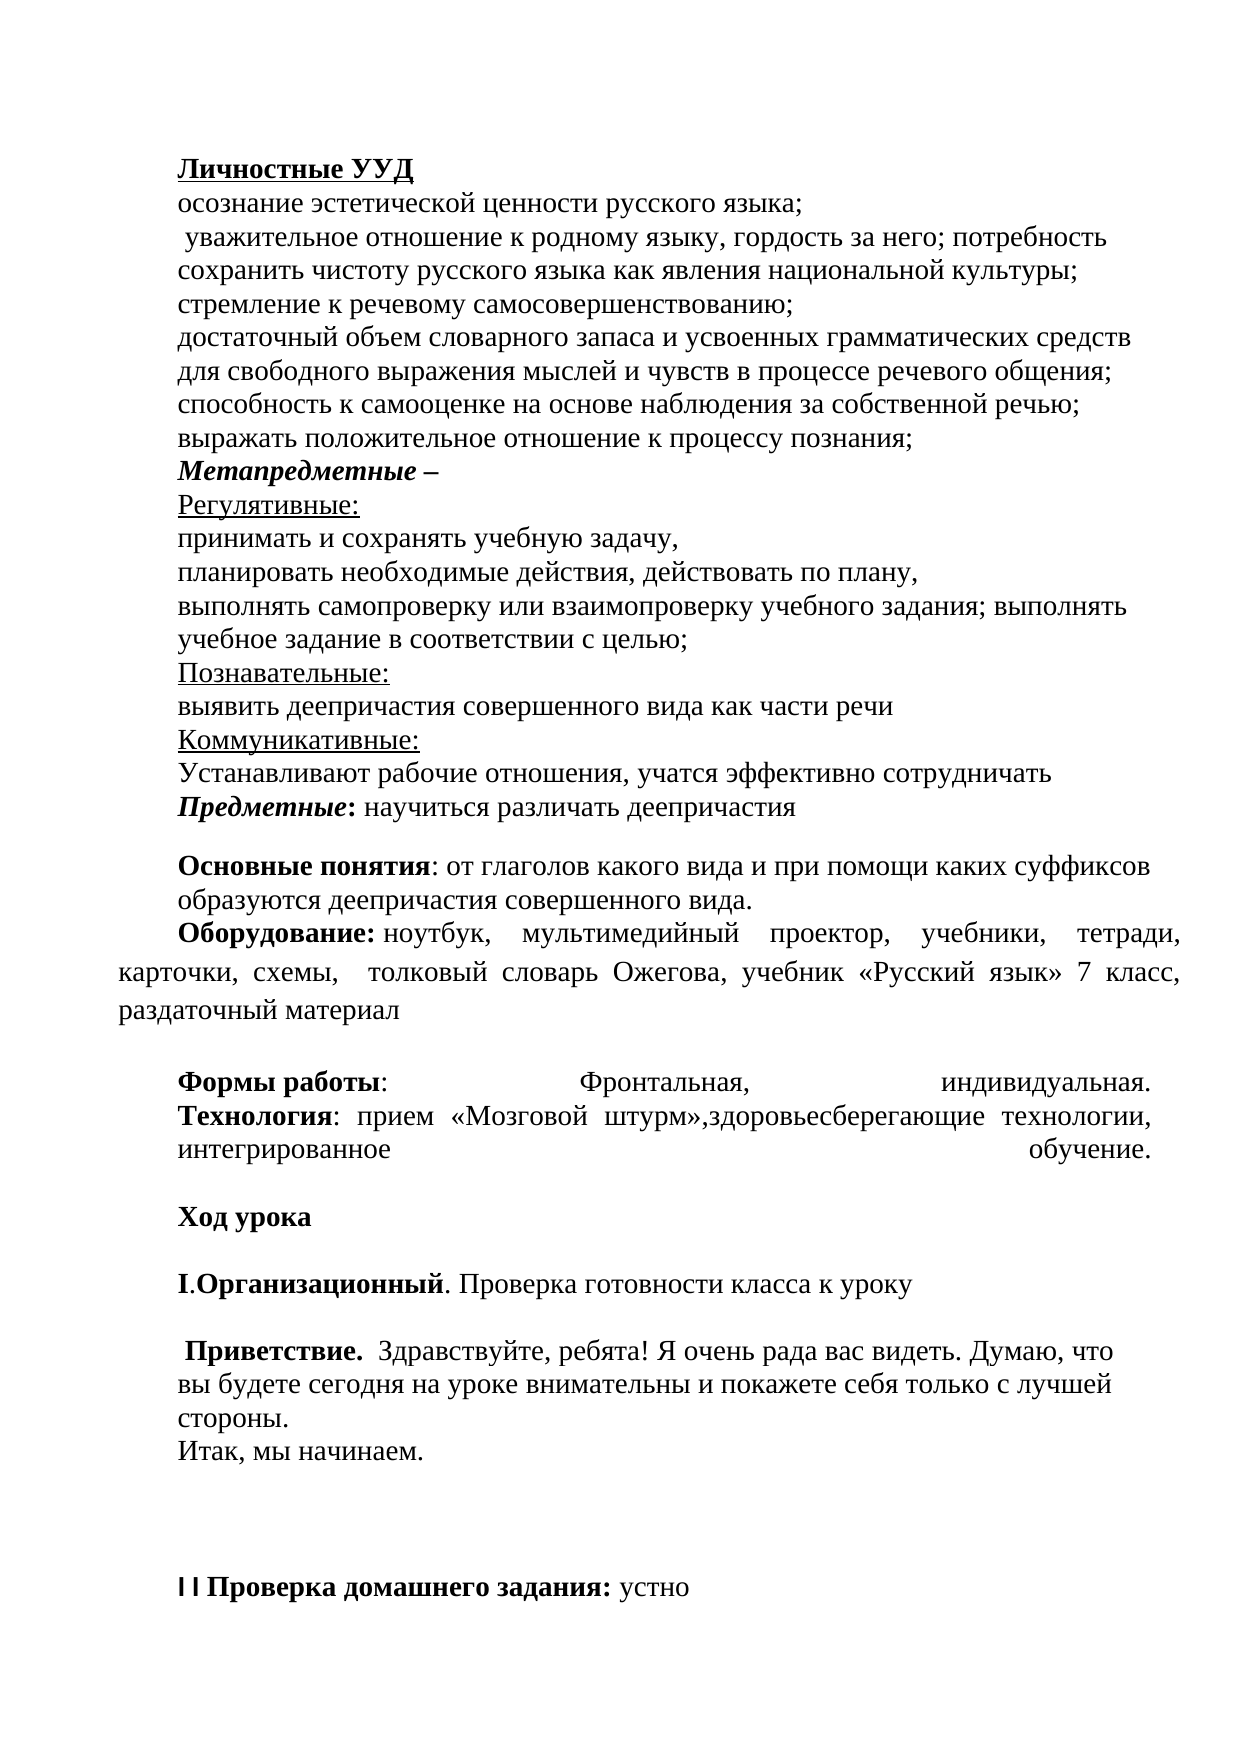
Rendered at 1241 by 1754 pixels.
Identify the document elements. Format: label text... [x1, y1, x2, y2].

text Познавательные: [177, 655, 1152, 688]
text Предметные: научиться различать деепричастия [177, 789, 1152, 822]
text принимать и сохранять учебную задачу, [177, 521, 1152, 554]
text Формы работы: Фронтальная, индивидуальная. Технология: прием «Мозговой штурм»,здоровьесберегающие технологии, интегрированное обучение. Ход урока I.Организационный. Проверка готовности класса к уроку [177, 1165, 1152, 1299]
text уважительное отношение к родному языку, гордость за него; потребность сохранить чистоту русского языка как явления национальной культуры; [177, 219, 1152, 286]
text достаточный объем словарного запаса и усвоенных грамматических средств для свободного выражения мыслей и чувств в процессе речевого общения; [177, 319, 1152, 386]
text Регулятивные: [177, 487, 1152, 521]
text Личностные УУД [177, 152, 1152, 185]
text стремление к речевому самосовершенствованию; [177, 286, 1152, 319]
text Приветствие. Здравствуйте, ребята! Я очень рада вас видеть. Думаю, что вы будете сегодня на уроке внимательны и покажете себя только с лучшей стороны. [289, 1333, 1152, 1433]
text выявить деепричастия совершенного вида как части речи [177, 688, 1152, 722]
text осознание эстетической ценности русского языка; [177, 185, 1152, 219]
text I I Проверка домашнего задания: устно [177, 1568, 1152, 1603]
list Оборудование: ноутбук, мультимедийный проектор, учебники, тетради, карточки, схемы, толковый словарь Ожегова, учебник «Русский язык» 7 класс, раздаточный материал [118, 915, 1181, 1026]
text Итак, мы начинаем. [177, 1433, 1152, 1467]
text выражать положительное отношение к процессу познания; [177, 420, 1152, 453]
text выполнять самопроверку или взаимопроверку учебного задания; выполнять учебное задание в соответствии с целью; [177, 588, 1152, 655]
text Формы работы: Фронтальная, индивидуальная. Технология: прием «Мозговой штурм»,здоровьесберегающие технологии, интегрированное обучение. Ход урока I.Организационный. Проверка готовности класса к уроку [177, 1031, 1152, 1132]
text планировать необходимые действия, действовать по плану, [177, 554, 1152, 588]
text Основные понятия: от глаголов какого вида и при помощи каких суффиксов образуются деепричастия совершенного вида. [177, 848, 1152, 915]
text способность к самооценке на основе наблюдения за собственной речью; [177, 386, 1152, 420]
text Устанавливают рабочие отношения, учатся эффективно сотрудничать [177, 755, 1152, 789]
text Коммуникативные: [177, 722, 1152, 755]
text Метапредметные – [177, 453, 1152, 487]
